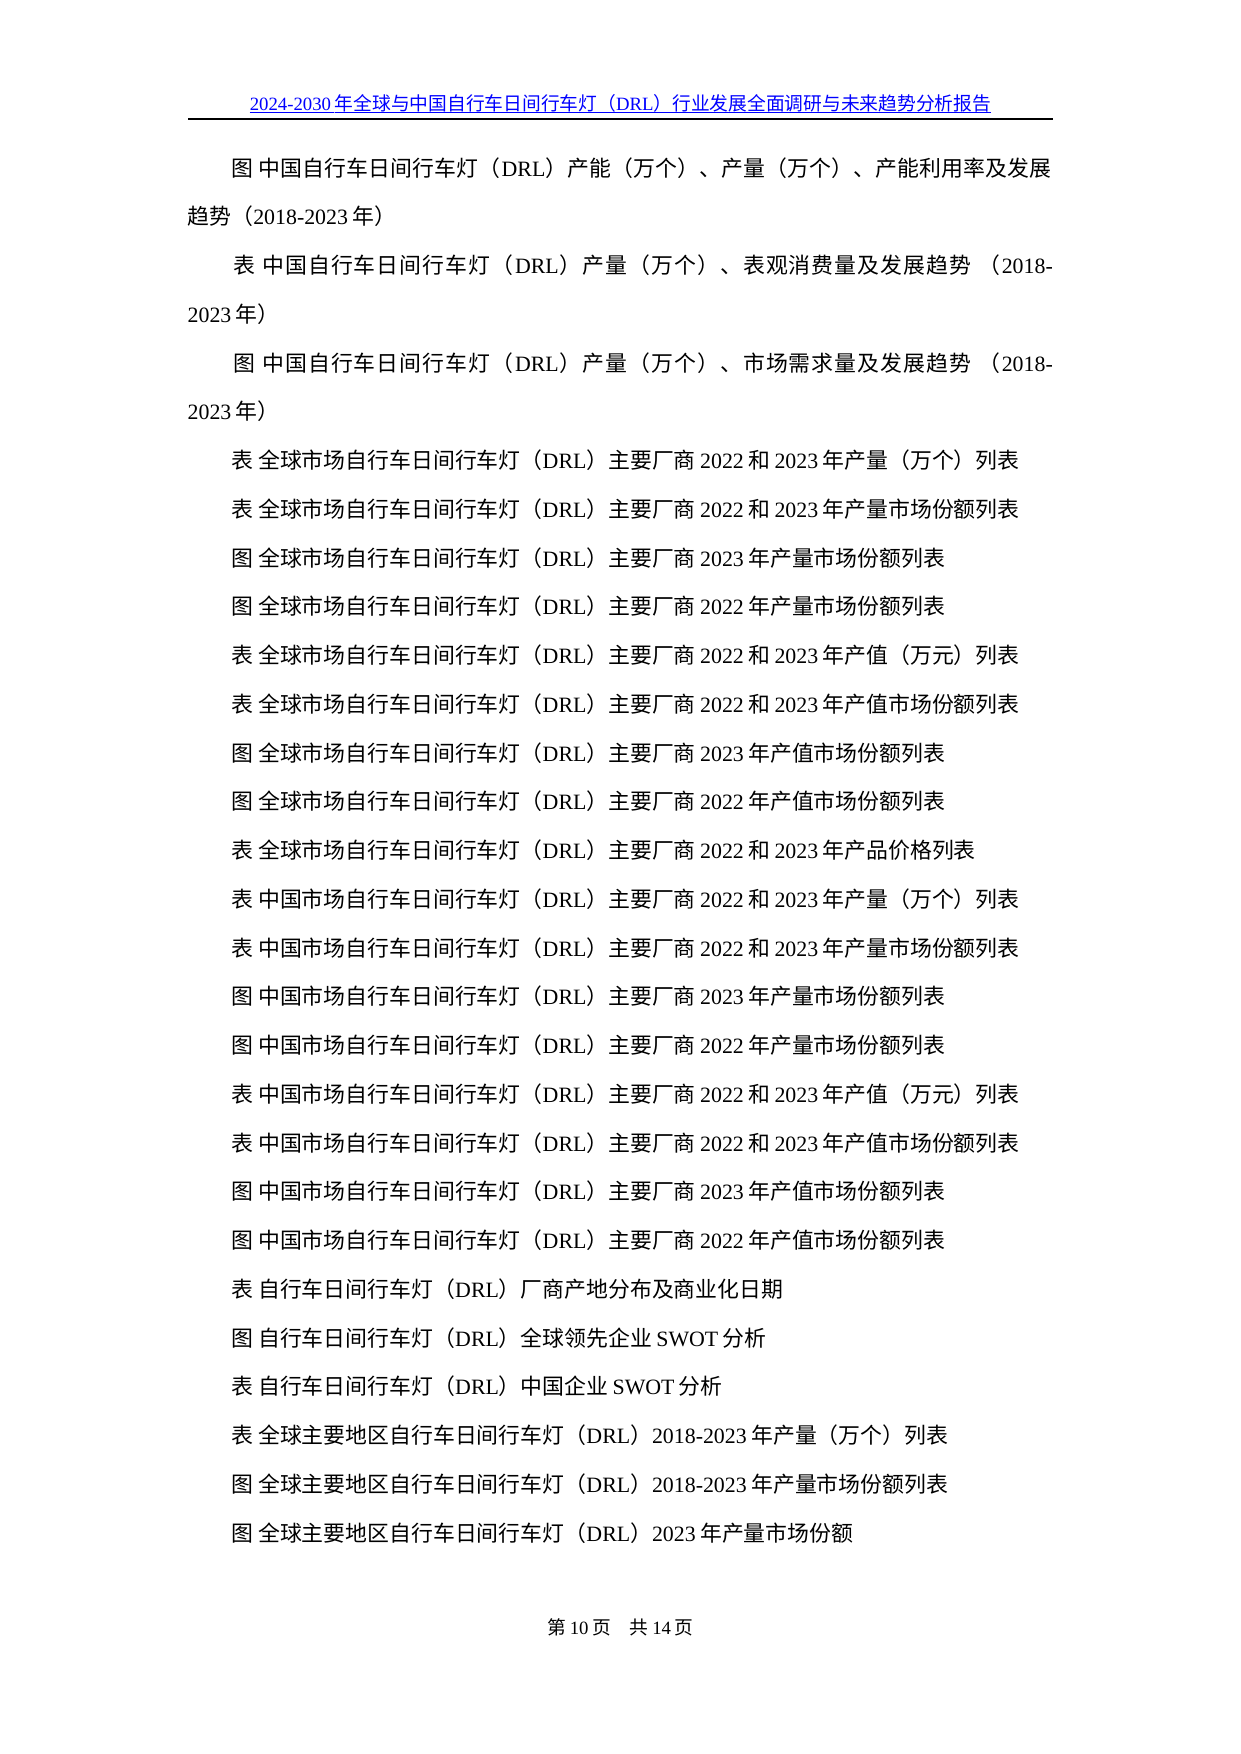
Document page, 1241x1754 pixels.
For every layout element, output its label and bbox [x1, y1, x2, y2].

text [187, 150, 1053, 1548]
